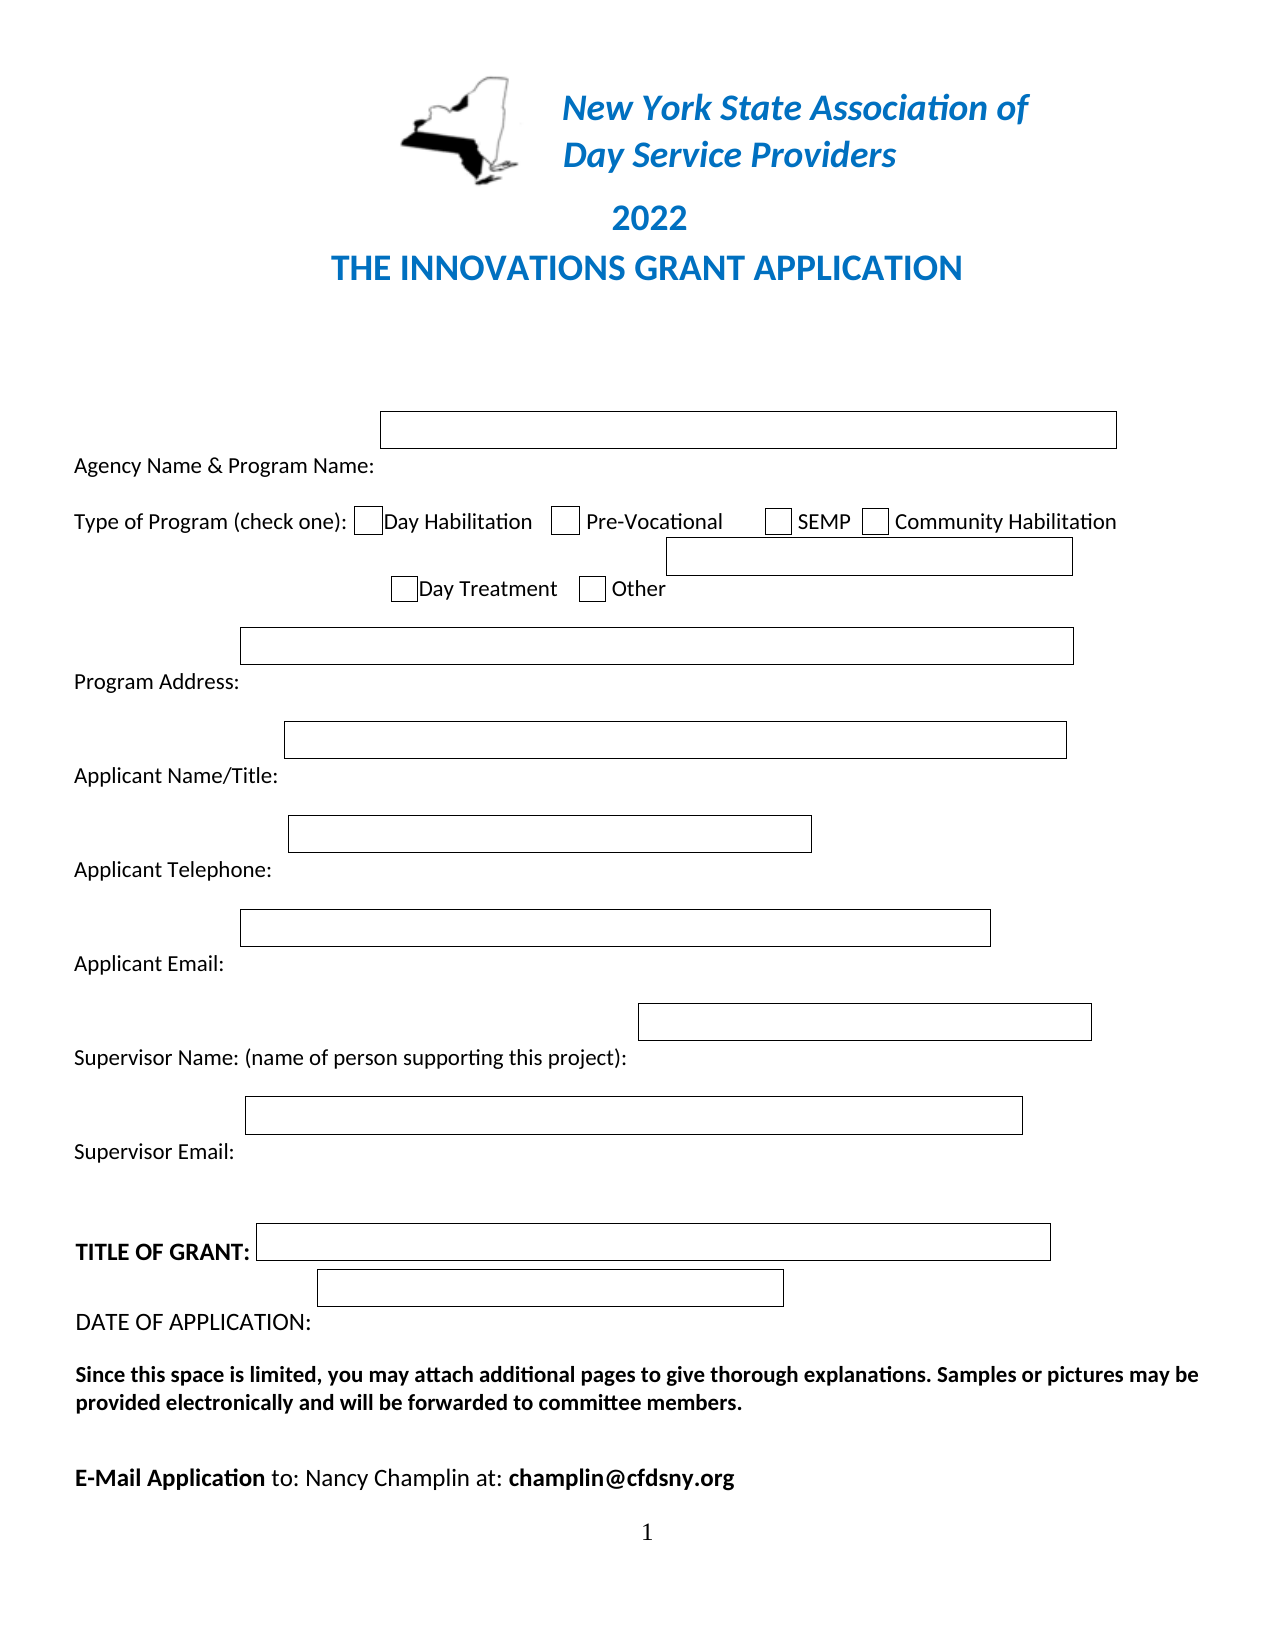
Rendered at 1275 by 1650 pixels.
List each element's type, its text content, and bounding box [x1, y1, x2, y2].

text Day Treatment Other [301, 537, 1200, 603]
text 2022 [110, 194, 1172, 240]
text Applicant Name/Title: [74, 721, 1200, 789]
text Type of Program (check one): Day Habilitation Pre-Vocational SEMP Community Habilitation [74, 505, 1200, 535]
text Since this space is limited, you may attach additional pages to give thorough explanations. Samples or pictures may be provided electronically and will be forwarded to committee members. [75, 1361, 1200, 1416]
text TITLE OF GRANT: [75, 1223, 1200, 1267]
text E-Mail Application to: Nancy Champlin at: champlin@cfdsny.org [75, 1462, 1200, 1492]
text Applicant Telephone: [74, 815, 1200, 883]
text Applicant Email: [74, 909, 1200, 977]
text DATE OF APPLICATION: [75, 1269, 1200, 1336]
text Supervisor Email: [74, 1097, 1200, 1165]
text THE INNOVATIONS GRANT APPLICATION [94, 244, 1200, 289]
picture [388, 75, 542, 191]
text Agency Name & Program Name: [74, 411, 1200, 479]
text Program Address: [74, 627, 1200, 695]
text Supervisor Name: (name of person supporting this project): [74, 1003, 1200, 1071]
